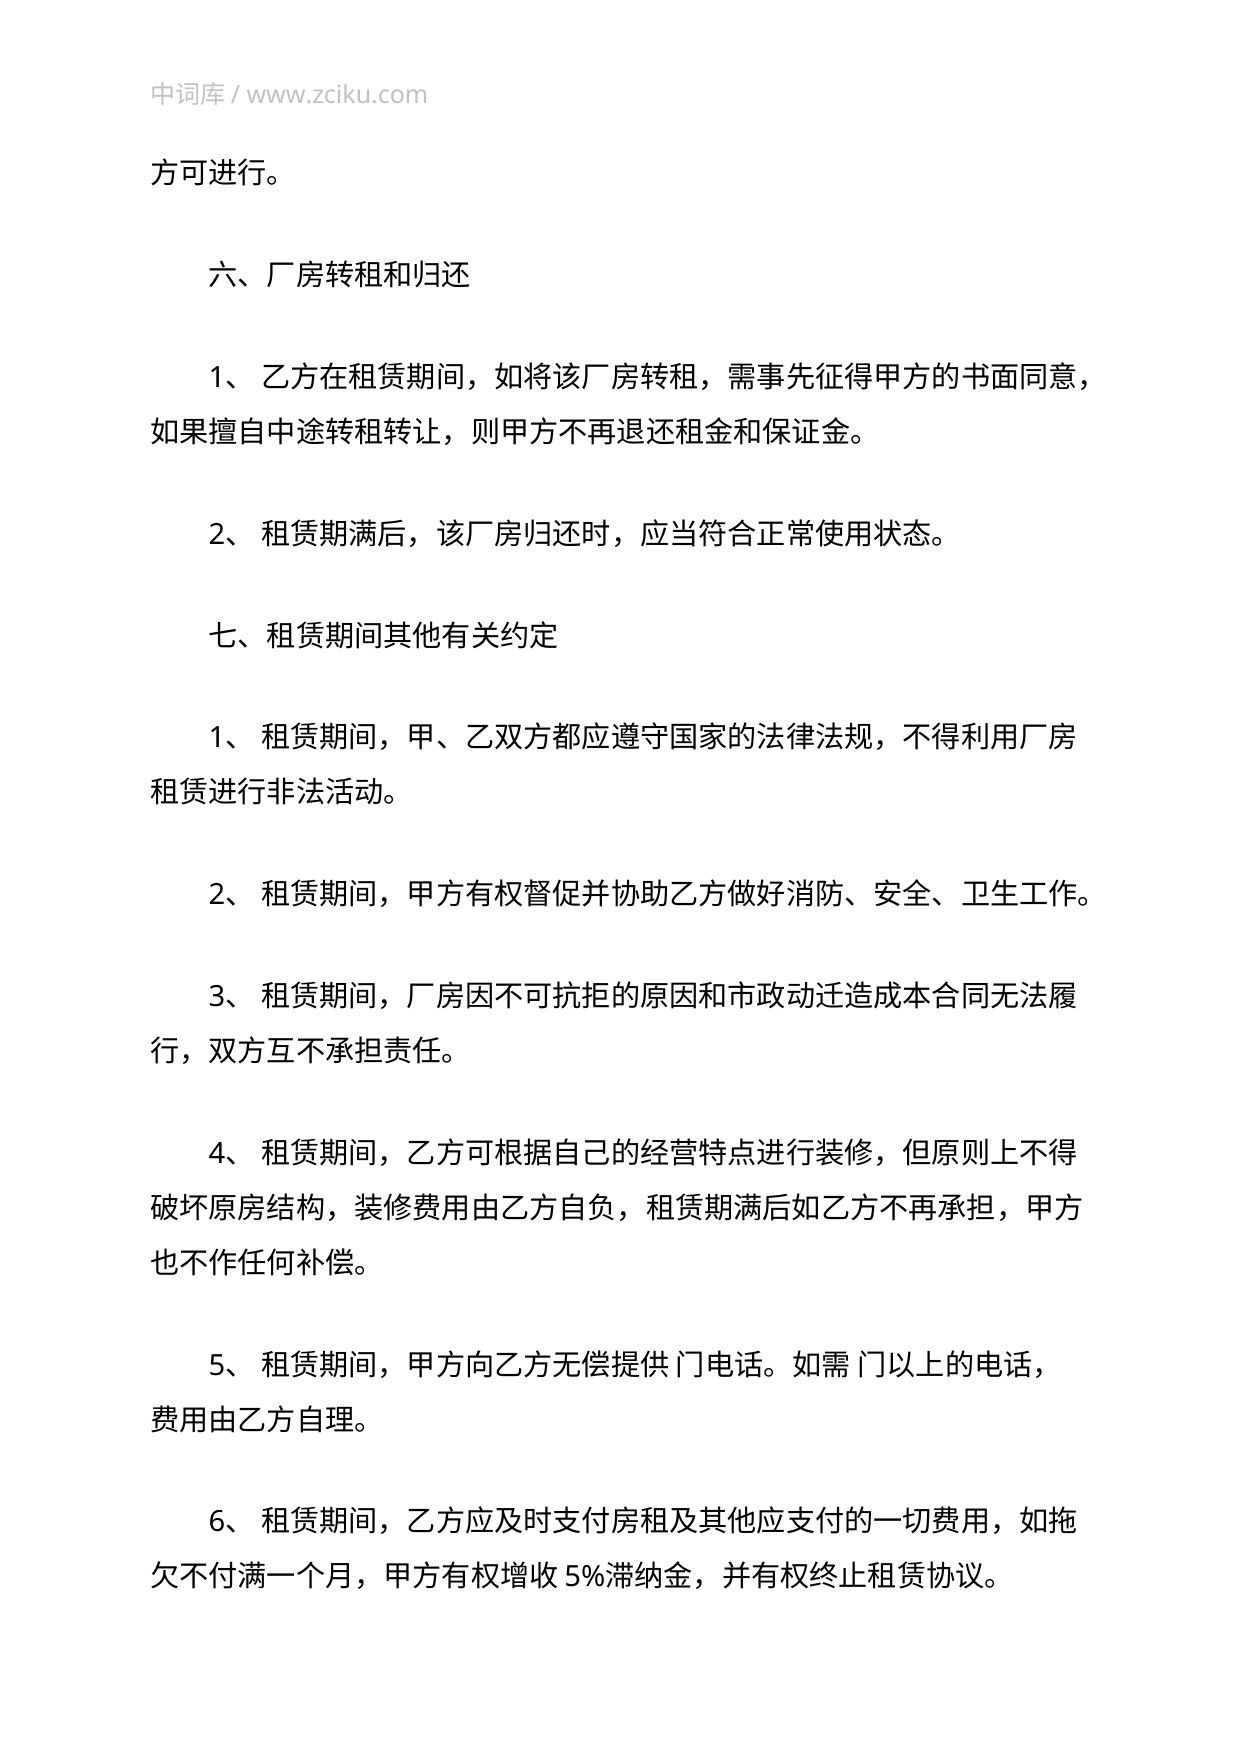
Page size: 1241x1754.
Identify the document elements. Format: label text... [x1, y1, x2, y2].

text 2、 租赁期满后，该厂房归还时，应当符合正常使用状态。 [150, 510, 1090, 553]
text 5、 租赁期间，甲方向乙方无偿提供 门电话。如需 门以上的电话，费用由乙方自理。 [150, 1341, 1090, 1438]
text 六、厂房转租和归还 [150, 252, 1090, 294]
text 4、 租赁期间，乙方可根据自己的经营特点进行装修，但原则上不得破坏原房结构，装修费用由乙方自负，租赁期满后如乙方不再承担，甲方也不作任何补偿。 [150, 1129, 1090, 1282]
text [150, 150, 1090, 192]
text 1、 租赁期间，甲、乙双方都应遵守国家的法律法规，不得利用厂房租赁进行非法活动。 [150, 714, 1090, 811]
text 2、 租赁期间，甲方有权督促并协助乙方做好消防、安全、卫生工作。 [150, 871, 1090, 913]
text 3、 租赁期间，厂房因不可抗拒的原因和市政动迁造成本合同无法履行，双方互不承担责任。 [150, 973, 1090, 1070]
text 6、 租赁期间，乙方应及时支付房租及其他应支付的一切费用，如拖欠不付满一个月，甲方有权增收5%滞纳金，并有权终止租赁协议。 [150, 1498, 1090, 1595]
text 1、 乙方在租赁期间，如将该厂房转租，需事先征得甲方的书面同意，如果擅自中途转租转让，则甲方不再退还租金和保证金。 [150, 353, 1090, 451]
text 七、租赁期间其他有关约定 [150, 612, 1090, 654]
